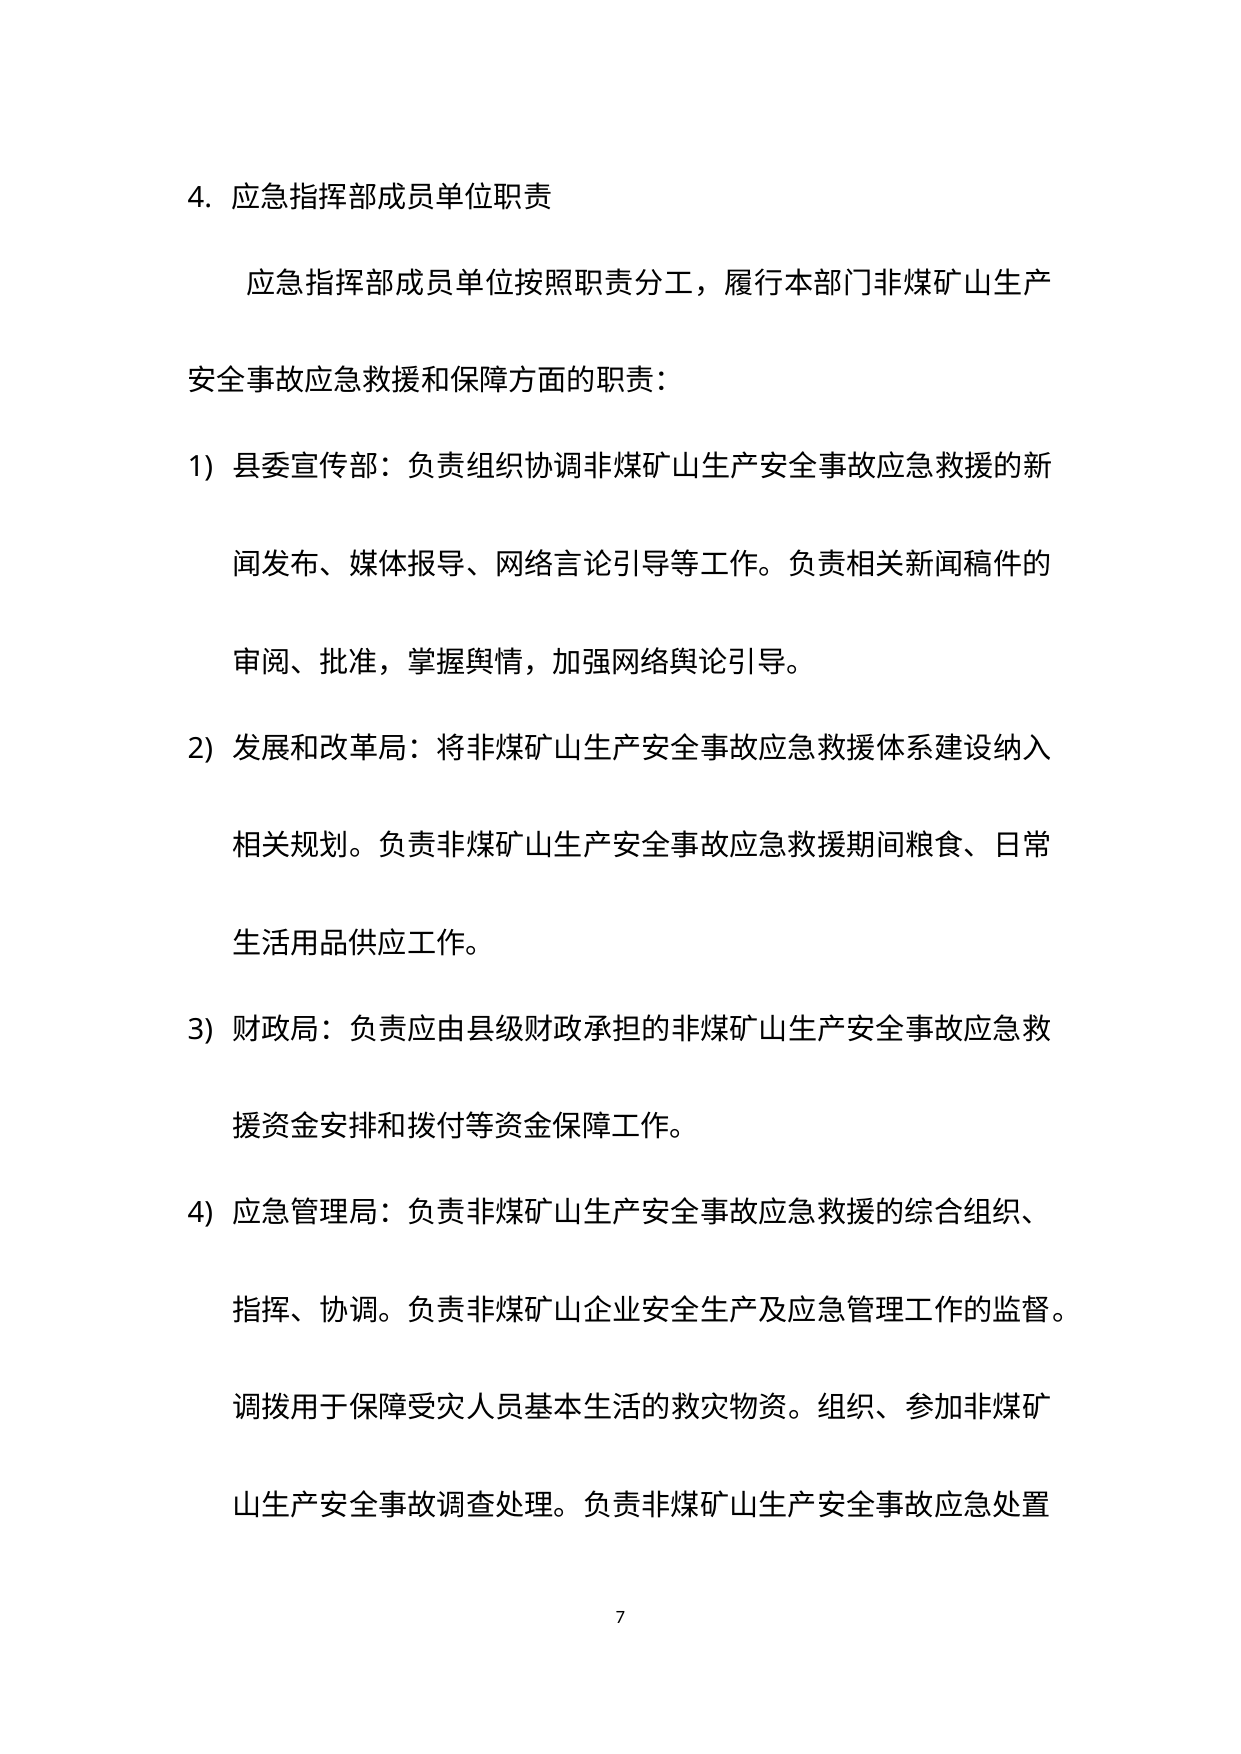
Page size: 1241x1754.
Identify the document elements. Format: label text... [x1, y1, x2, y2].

list 应急指挥部成员单位职责 [187, 162, 1053, 227]
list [187, 1178, 1053, 1535]
list 发展和改革局：将非煤矿山生产安全事故应急救援体系建设纳入相关规划。负责非煤矿山生产安全事故应急救援期间粮食、日常生活用品供应工作。 [187, 713, 1053, 973]
text 应急指挥部成员单位按照职责分工，履行本部门非煤矿山生产安全事故应急救援和保障方面的职责： [187, 248, 1053, 411]
list 县委宣传部：负责组织协调非煤矿山生产安全事故应急救援的新闻发布、媒体报导、网络言论引导等工作。负责相关新闻稿件的审阅、批准，掌握舆情，加强网络舆论引导。 [187, 432, 1053, 692]
list 财政局：负责应由县级财政承担的非煤矿山生产安全事故应急救援资金安排和拨付等资金保障工作。 [187, 994, 1053, 1157]
